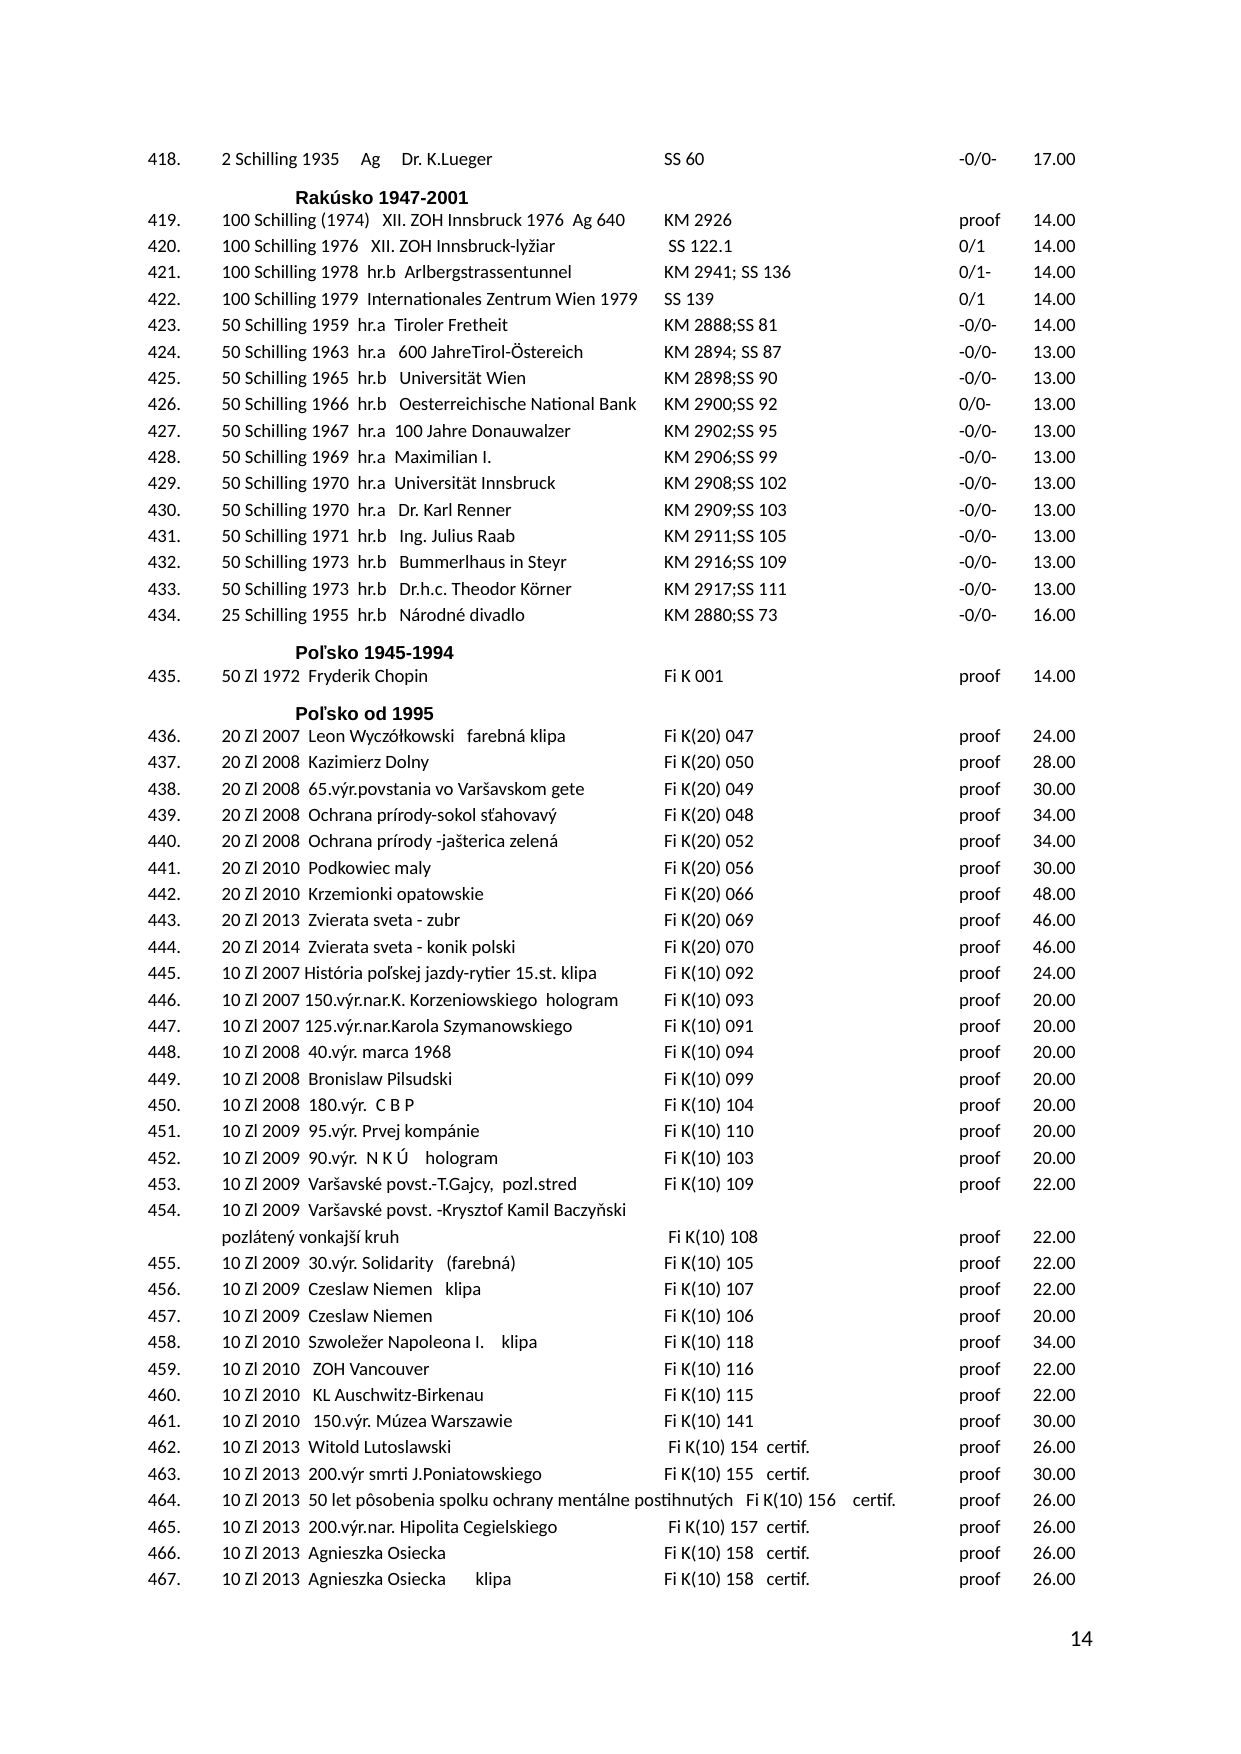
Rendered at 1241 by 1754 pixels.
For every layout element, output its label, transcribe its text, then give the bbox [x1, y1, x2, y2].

text 427. 50 Schilling 1967 hr.a 100 Jahre Donauwalzer KM 2902;SS 95 -0/0- 13.00 [148, 419, 1093, 442]
text 421. 100 Schilling 1978 hr.b Arlbergstrassentunnel KM 2941; SS 136 0/1- 14.00 [148, 261, 1093, 284]
text 465. 10 Zl 2013 200.výr.nar. Hipolita Cegielskiego Fi K(10) 157 certif. proof 26.00 [148, 1515, 1093, 1538]
text 458. 10 Zl 2010 Szwoležer Napoleona I. klipa Fi K(10) 118 proof 34.00 [148, 1330, 1093, 1353]
text 452. 10 Zl 2009 90.výr. N K Ú hologram Fi K(10) 103 proof 20.00 [148, 1146, 1093, 1169]
text 437. 20 Zl 2008 Kazimierz Dolny Fi K(20) 050 proof 28.00 [148, 751, 1093, 773]
text 463. 10 Zl 2013 200.výr smrti J.Poniatowskiego Fi K(10) 155 certif. proof 30.00 [148, 1462, 1093, 1485]
text 432. 50 Schilling 1973 hr.b Bummerlhaus in Steyr KM 2916;SS 109 -0/0- 13.00 [148, 551, 1093, 573]
text 446. 10 Zl 2007 150.výr.nar.K. Korzeniowskiego hologram Fi K(10) 093 proof 20.00 [148, 988, 1093, 1011]
text 460. 10 Zl 2010 KL Auschwitz-Birkenau Fi K(10) 115 proof 22.00 [148, 1383, 1093, 1406]
text 467. 10 Zl 2013 Agnieszka Osiecka klipa Fi K(10) 158 certif. proof 26.00 [148, 1567, 1093, 1590]
text 418. 2 Schilling 1935 Ag Dr. K.Lueger SS 60 -0/0- 17.00 [148, 148, 1093, 171]
text 430. 50 Schilling 1970 hr.a Dr. Karl Renner KM 2909;SS 103 -0/0- 13.00 [148, 498, 1093, 521]
text 441. 20 Zl 2010 Podkowiec maly Fi K(20) 056 proof 30.00 [148, 856, 1093, 879]
text 429. 50 Schilling 1970 hr.a Universität Innsbruck KM 2908;SS 102 -0/0- 13.00 [148, 472, 1093, 494]
text 448. 10 Zl 2008 40.výr. marca 1968 Fi K(10) 094 proof 20.00 [148, 1040, 1093, 1063]
text 419. 100 Schilling (1974) XII. ZOH Innsbruck 1976 Ag 640 KM 2926 proof 14.00 [148, 208, 1093, 231]
text 433. 50 Schilling 1973 hr.b Dr.h.c. Theodor Körner KM 2917;SS 111 -0/0- 13.00 [148, 577, 1093, 600]
text 422. 100 Schilling 1979 Internationales Zentrum Wien 1979 SS 139 0/1 14.00 [148, 287, 1093, 310]
text 434. 25 Schilling 1955 hr.b Národné divadlo KM 2880;SS 73 -0/0- 16.00 [148, 603, 1093, 626]
text 436. 20 Zl 2007 Leon Wyczółkowski farebná klipa Fi K(20) 047 proof 24.00 [148, 724, 1093, 747]
text 425. 50 Schilling 1965 hr.b Universität Wien KM 2898;SS 90 -0/0- 13.00 [148, 366, 1093, 389]
text 454. 10 Zl 2009 Varšavské povst. -Krysztof Kamil Baczyňski [148, 1198, 1093, 1221]
text 443. 20 Zl 2013 Zvierata sveta - zubr Fi K(20) 069 proof 46.00 [148, 909, 1093, 932]
text 423. 50 Schilling 1959 hr.a Tiroler Fretheit KM 2888;SS 81 -0/0- 14.00 [148, 313, 1093, 336]
text 450. 10 Zl 2008 180.výr. C B P Fi K(10) 104 proof 20.00 [148, 1093, 1093, 1116]
text 459. 10 Zl 2010 ZOH Vancouver Fi K(10) 116 proof 22.00 [148, 1357, 1093, 1379]
text 464. 10 Zl 2013 50 let pôsobenia spolku ochrany mentálne postihnutých Fi K(10) 156 certif. proof 26.00 [148, 1488, 1093, 1511]
text 456. 10 Zl 2009 Czeslaw Niemen klipa Fi K(10) 107 proof 22.00 [148, 1278, 1093, 1301]
text 444. 20 Zl 2014 Zvierata sveta - konik polski Fi K(20) 070 proof 46.00 [148, 935, 1093, 958]
text 447. 10 Zl 2007 125.výr.nar.Karola Szymanowskiego Fi K(10) 091 proof 20.00 [148, 1014, 1093, 1037]
text 439. 20 Zl 2008 Ochrana prírody-sokol sťahovavý Fi K(20) 048 proof 34.00 [148, 803, 1093, 826]
text 438. 20 Zl 2008 65.výr.povstania vo Varšavskom gete Fi K(20) 049 proof 30.00 [148, 777, 1093, 800]
text 455. 10 Zl 2009 30.výr. Solidarity (farebná) Fi K(10) 105 proof 22.00 [148, 1251, 1093, 1274]
text 449. 10 Zl 2008 Bronislaw Pilsudski Fi K(10) 099 proof 20.00 [148, 1067, 1093, 1090]
text 451. 10 Zl 2009 95.výr. Prvej kompánie Fi K(10) 110 proof 20.00 [148, 1119, 1093, 1142]
text Rakúsko 1947-2001 [148, 186, 1093, 208]
text 426. 50 Schilling 1966 hr.b Oesterreichische National Bank KM 2900;SS 92 0/0- 13.00 [148, 392, 1093, 415]
text 466. 10 Zl 2013 Agnieszka Osiecka Fi K(10) 158 certif. proof 26.00 [148, 1541, 1093, 1564]
text 457. 10 Zl 2009 Czeslaw Niemen Fi K(10) 106 proof 20.00 [148, 1304, 1093, 1327]
text 442. 20 Zl 2010 Krzemionki opatowskie Fi K(20) 066 proof 48.00 [148, 882, 1093, 905]
text 461. 10 Zl 2010 150.výr. Múzea Warszawie Fi K(10) 141 proof 30.00 [148, 1409, 1093, 1432]
text 440. 20 Zl 2008 Ochrana prírody -jašterica zelená Fi K(20) 052 proof 34.00 [148, 829, 1093, 852]
text 462. 10 Zl 2013 Witold Lutoslawski Fi K(10) 154 certif. proof 26.00 [148, 1436, 1093, 1459]
text 453. 10 Zl 2009 Varšavské povst.-T.Gajcy, pozl.stred Fi K(10) 109 proof 22.00 [148, 1172, 1093, 1195]
text 445. 10 Zl 2007 História poľskej jazdy-rytier 15.st. klipa Fi K(10) 092 proof 24.00 [148, 961, 1093, 984]
text Poľsko od 1995 [148, 703, 1093, 724]
text 424. 50 Schilling 1963 hr.a 600 JahreTirol-Östereich KM 2894; SS 87 -0/0- 13.00 [148, 340, 1093, 363]
text 428. 50 Schilling 1969 hr.a Maximilian I. KM 2906;SS 99 -0/0- 13.00 [148, 445, 1093, 468]
text pozlátený vonkajší kruh Fi K(10) 108 proof 22.00 [148, 1225, 1093, 1248]
text 435. 50 Zl 1972 Fryderik Chopin Fi K 001 proof 14.00 [148, 664, 1093, 687]
text 431. 50 Schilling 1971 hr.b Ing. Julius Raab KM 2911;SS 105 -0/0- 13.00 [148, 524, 1093, 547]
text 420. 100 Schilling 1976 XII. ZOH Innsbruck-lyžiar SS 122.1 0/1 14.00 [148, 234, 1093, 257]
text Poľsko 1945-1994 [148, 642, 1093, 664]
